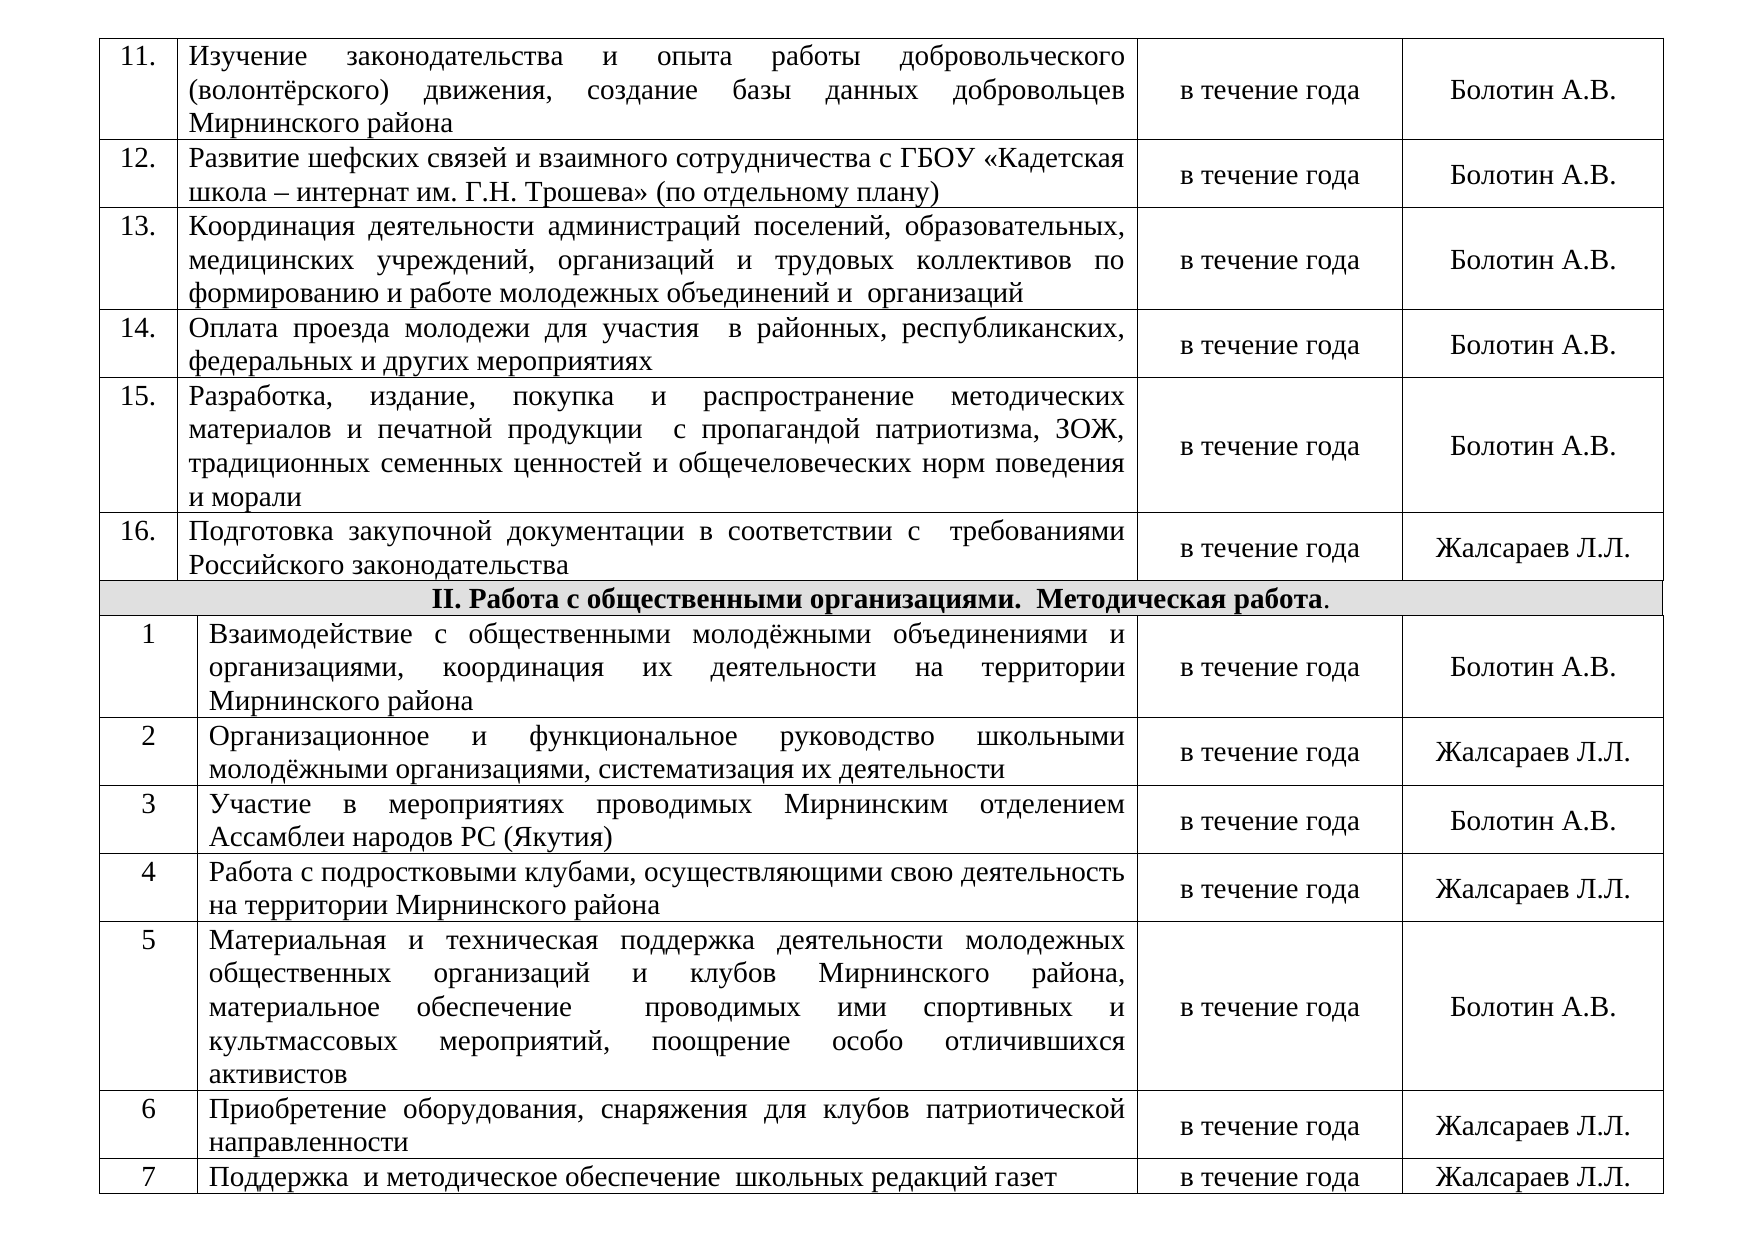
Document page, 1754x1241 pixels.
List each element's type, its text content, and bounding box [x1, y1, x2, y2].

table_cell [100, 39, 177, 139]
table_cell Болотин А.В. [1403, 310, 1663, 377]
table_cell [100, 208, 177, 309]
table_cell Участие в мероприятиях проводимых Мирнинским отделением Ассамблеи народов РС (Якутия) [198, 786, 1137, 853]
table_cell Приобретение оборудования, снаряжения для клубов патриотической направленности [198, 1091, 1137, 1158]
table_cell 6 [100, 1091, 197, 1158]
table_cell Болотин А.В. [1403, 378, 1663, 512]
table_cell Разработка, издание, покупка и распространение методических материалов и печатной продукции с пропагандой патриотизма, ЗОЖ, традиционных семенных ценностей и общечеловеческих норм поведения и морали [178, 378, 1137, 512]
table_cell в течение года [1138, 922, 1402, 1090]
table_cell Болотин А.В. [1403, 786, 1663, 853]
table_cell 3 [100, 786, 197, 853]
table_cell в течение года [1138, 718, 1402, 785]
table_cell Жалсараев Л.Л. [1403, 718, 1663, 785]
table_cell в течение года [1138, 39, 1402, 139]
table_cell II. Работа с общественными организациями. Методическая работа. [100, 581, 1662, 615]
table_cell Изучение законодательства и опыта работы добровольческого (волонтёрского) движения, создание базы данных добровольцев Мирнинского района [178, 39, 1137, 139]
table_cell Организационное и функциональное руководство школьными молодёжными организациями, систематизация их деятельности [198, 718, 1137, 785]
table_cell в течение года [1138, 1159, 1402, 1192]
table_cell 1 [100, 616, 197, 717]
table_cell Болотин А.В. [1403, 39, 1663, 139]
table_cell Координация деятельности администраций поселений, образовательных, медицинских учреждений, организаций и трудовых коллективов по формированию и работе молодежных объединений и организаций [178, 208, 1137, 309]
table_cell Оплата проезда молодежи для участия в районных, республиканских, федеральных и других мероприятиях [178, 310, 1137, 377]
table_cell в течение года [1138, 616, 1402, 717]
table_cell в течение года [1138, 513, 1402, 580]
table_cell Жалсараев Л.Л. [1403, 854, 1663, 921]
table_cell в течение года [1138, 140, 1402, 207]
table_cell Жалсараев Л.Л. [1403, 1091, 1663, 1158]
table_cell Болотин А.В. [1403, 922, 1663, 1090]
table_cell Развитие шефских связей и взаимного сотрудничества с ГБОУ «Кадетская школа – интернат им. Г.Н. Трошева» (по отдельному плану) [178, 140, 1137, 207]
table_cell Жалсараев Л.Л. [1403, 513, 1663, 580]
table_cell Взаимодействие с общественными молодёжными объединениями и организациями, координация их деятельности на территории Мирнинского района [198, 616, 1137, 717]
table_cell Болотин А.В. [1403, 140, 1663, 207]
table_cell Поддержка и методическое обеспечение школьных редакций газет [198, 1159, 1137, 1192]
table_cell 2 [100, 718, 197, 785]
table_cell Работа с подростковыми клубами, осуществляющими свою деятельность на территории Мирнинского района [198, 854, 1137, 921]
table_cell в течение года [1138, 1091, 1402, 1158]
table_cell Подготовка закупочной документации в соответствии с требованиями Российского законодательства [178, 513, 1137, 580]
table_cell в течение года [1138, 208, 1402, 309]
table_cell Материальная и техническая поддержка деятельности молодежных общественных организаций и клубов Мирнинского района, материальное обеспечение проводимых ими спортивных и культмассовых мероприятий, поощрение особо отличившихся активистов [198, 922, 1137, 1090]
table_cell Болотин А.В. [1403, 208, 1663, 309]
table_cell [100, 378, 177, 512]
table_cell 5 [100, 922, 197, 1090]
table_cell Жалсараев Л.Л. [1403, 1159, 1663, 1192]
table_cell в течение года [1138, 378, 1402, 512]
table_cell [100, 310, 177, 377]
table_cell 4 [100, 854, 197, 921]
table_cell в течение года [1138, 786, 1402, 853]
table_cell [100, 140, 177, 207]
table_cell 7 [100, 1159, 197, 1192]
table_cell в течение года [1138, 310, 1402, 377]
table_cell Болотин А.В. [1403, 616, 1663, 717]
table_cell в течение года [1138, 854, 1402, 921]
table_cell [100, 513, 177, 580]
